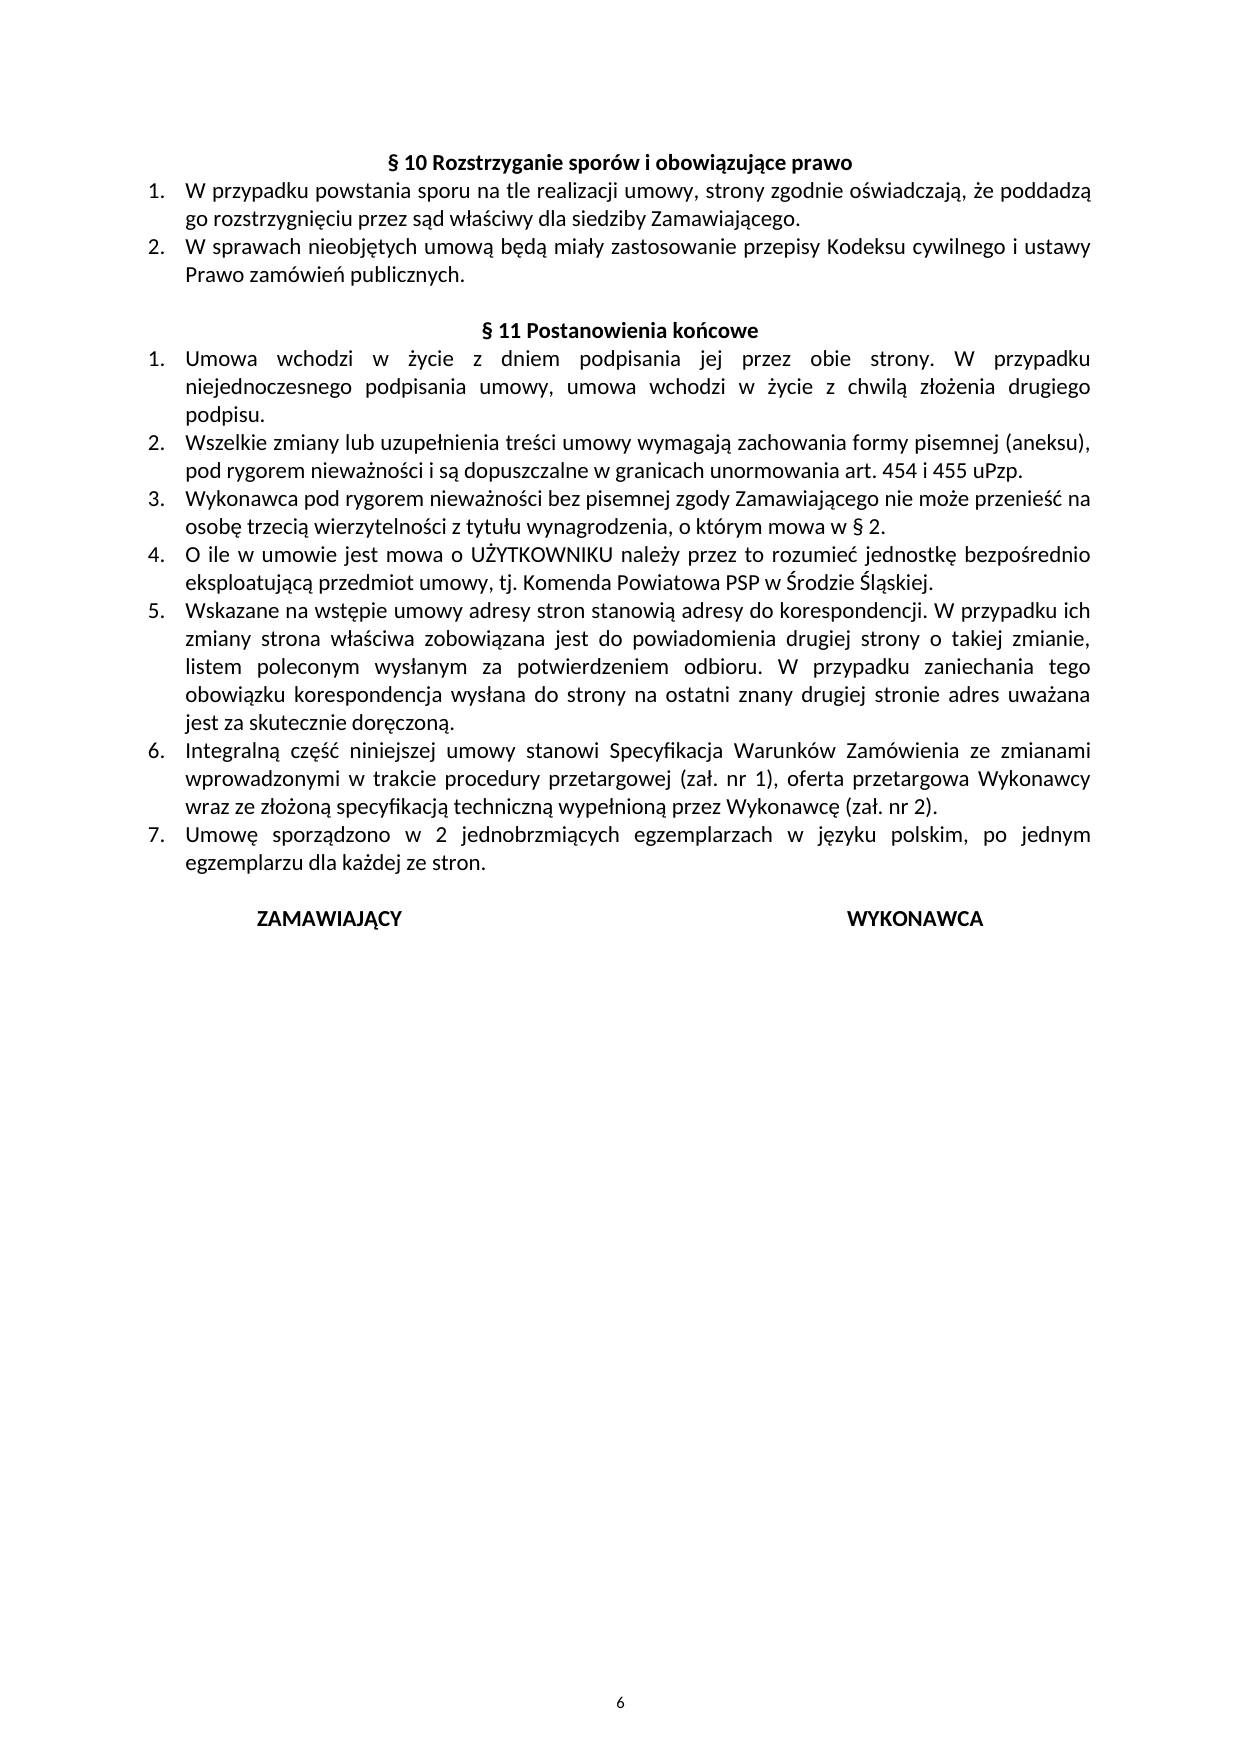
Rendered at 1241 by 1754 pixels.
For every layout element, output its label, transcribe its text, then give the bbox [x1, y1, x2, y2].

list Umowę sporządzono w 2 jednobrzmiących egzemplarzach w języku polskim, po jednym egzemplarzu dla każdej ze stron. [148, 820, 1092, 876]
text § 10 Rozstrzyganie sporów i obowiązujące prawo [148, 148, 1092, 176]
list W sprawach nieobjętych umową będą miały zastosowanie przepisy Kodeksu cywilnego i ustawy Prawo zamówień publicznych. [148, 232, 1092, 288]
list Integralną część niniejszej umowy stanowi Specyfikacja Warunków Zamówienia ze zmianami wprowadzonymi w trakcie procedury przetargowej (zał. nr 1), oferta przetargowa Wykonawcy wraz ze złożoną specyfikacją techniczną wypełnioną przez Wykonawcę (zał. nr 2). [148, 736, 1092, 820]
list W przypadku powstania sporu na tle realizacji umowy, strony zgodnie oświadczają, że poddadzą go rozstrzygnięciu przez sąd właściwy dla siedziby Zamawiającego. [148, 176, 1092, 232]
text ZAMAWIAJĄCY WYKONAWCA [148, 904, 1092, 932]
list Wszelkie zmiany lub uzupełnienia treści umowy wymagają zachowania formy pisemnej (aneksu), pod rygorem nieważności i są dopuszczalne w granicach unormowania art. 454 i 455 uPzp. [148, 428, 1092, 484]
list Wykonawca pod rygorem nieważności bez pisemnej zgody Zamawiającego nie może przenieść na osobę trzecią wierzytelności z tytułu wynagrodzenia, o którym mowa w § 2. [148, 484, 1092, 540]
list O ile w umowie jest mowa o UŻYTKOWNIKU należy przez to rozumieć jednostkę bezpośrednio eksploatującą przedmiot umowy, tj. Komenda Powiatowa PSP w Środzie Śląskiej. [148, 540, 1092, 596]
text § 11 Postanowienia końcowe [148, 316, 1092, 344]
list Umowa wchodzi w życie z dniem podpisania jej przez obie strony. W przypadku niejednoczesnego podpisania umowy, umowa wchodzi w życie z chwilą złożenia drugiego podpisu. [148, 344, 1092, 428]
list Wskazane na wstępie umowy adresy stron stanowią adresy do korespondencji. W przypadku ich zmiany strona właściwa zobowiązana jest do powiadomienia drugiej strony o takiej zmianie, listem poleconym wysłanym za potwierdzeniem odbioru. W przypadku zaniechania tego obowiązku korespondencja wysłana do strony na ostatni znany drugiej stronie adres uważana jest za skutecznie doręczoną. [148, 596, 1092, 736]
